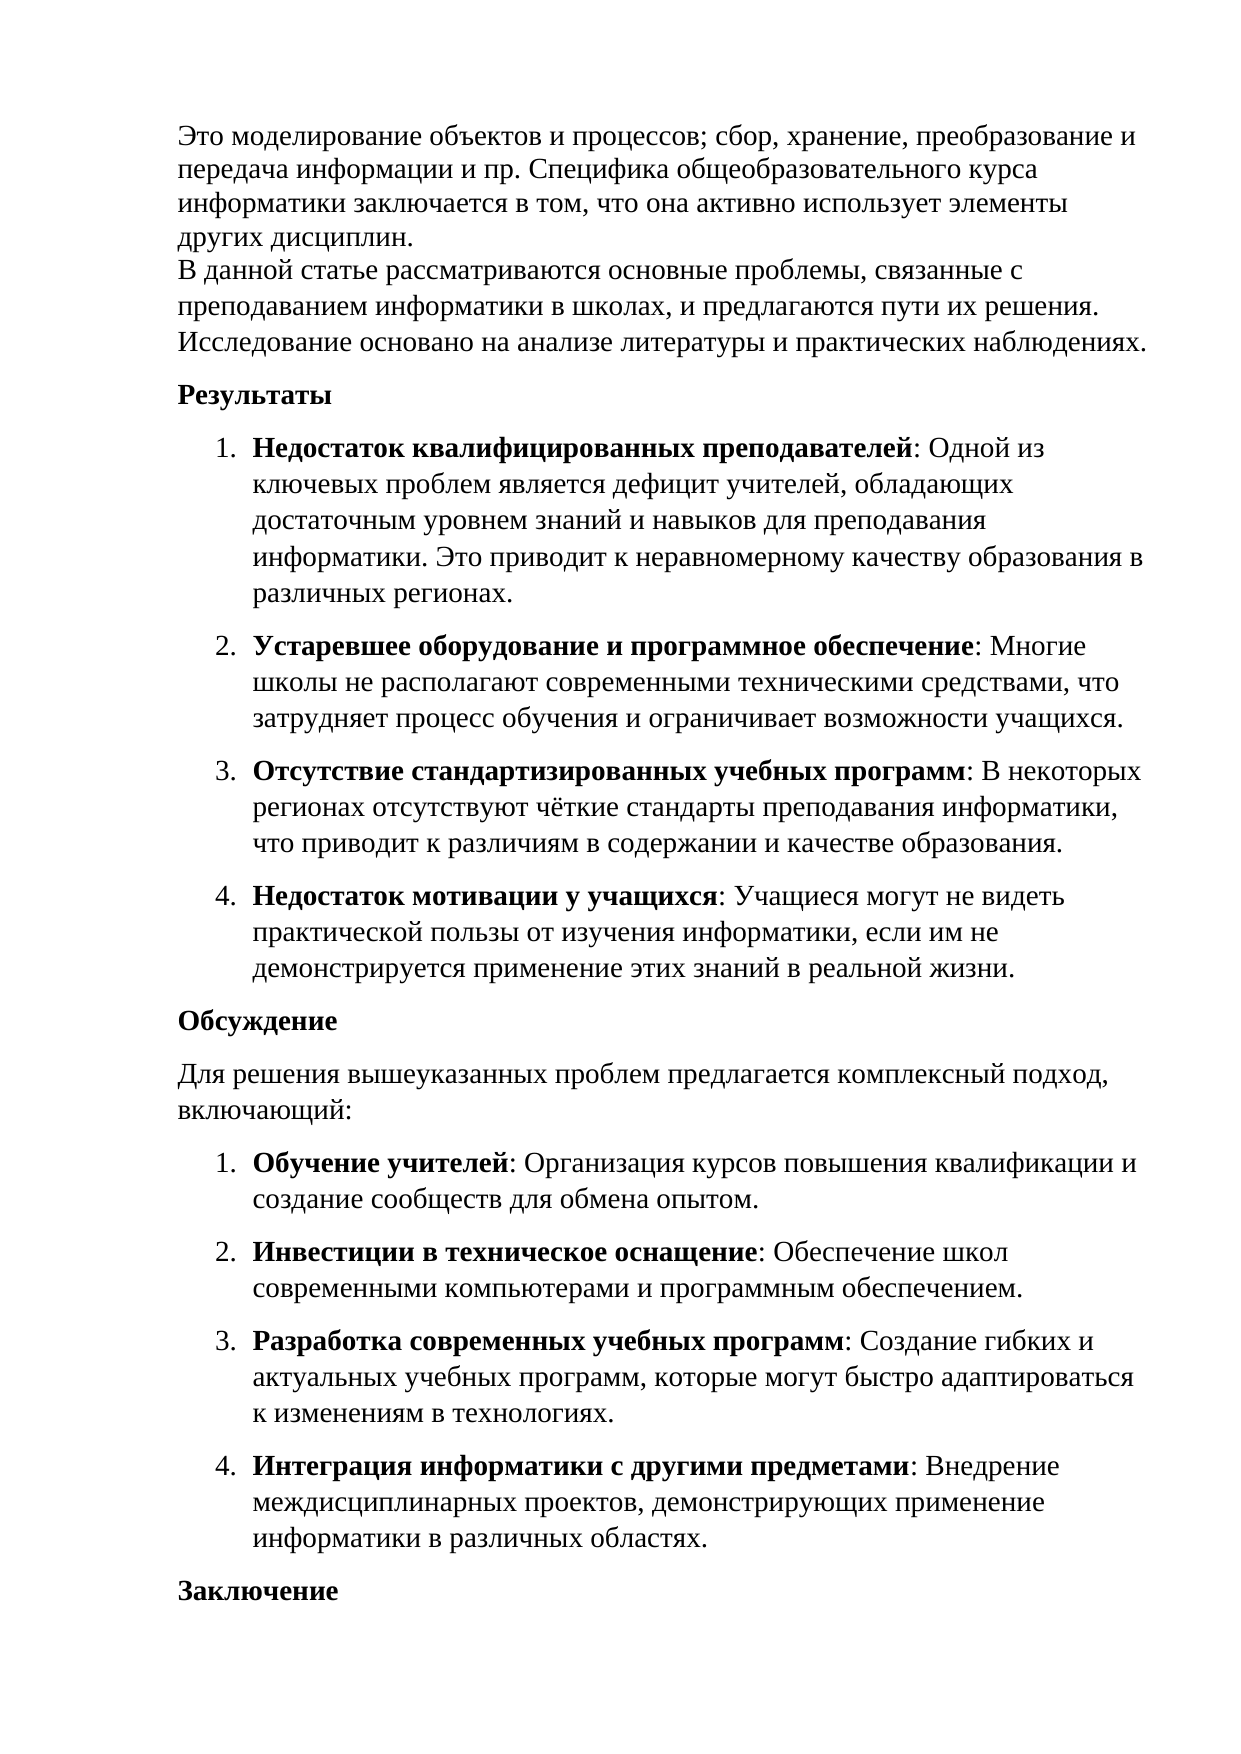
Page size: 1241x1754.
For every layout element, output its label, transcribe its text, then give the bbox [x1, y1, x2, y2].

text Результаты [177, 377, 1152, 411]
list Инвестиции в техническое оснащение: Обеспечение школ современными компьютерами и программным обеспечением. [215, 1234, 1152, 1303]
text Для решения вышеуказанных проблем предлагается комплексный подход, включающий: [177, 1056, 1152, 1125]
text Заключение [177, 1573, 1152, 1606]
list Интеграция информатики с другими предметами: Внедрение междисциплинарных проектов, демонстрирующих применение информатики в различных областях. [215, 1448, 1152, 1553]
list Обучение учителей: Организация курсов повышения квалификации и создание сообществ для обмена опытом. [215, 1145, 1152, 1214]
text Обсуждение [177, 1003, 1152, 1036]
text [177, 118, 1152, 252]
text В данной статье рассматриваются основные проблемы, связанные с преподаванием информатики в школах, и предлагаются пути их решения. Исследование основано на анализе литературы и практических наблюдениях. [177, 252, 1152, 358]
list Устаревшее оборудование и программное обеспечение: Многие школы не располагают современными техническими средствами, что затрудняет процесс обучения и ограничивает возможности учащихся. [215, 628, 1152, 733]
list Разработка современных учебных программ: Создание гибких и актуальных учебных программ, которые могут быстро адаптироваться к изменениям в технологиях. [215, 1323, 1152, 1428]
list Недостаток мотивации у учащихся: Учащиеся могут не видеть практической пользы от изучения информатики, если им не демонстрируется применение этих знаний в реальной жизни. [215, 878, 1152, 984]
list Недостаток квалифицированных преподавателей: Одной из ключевых проблем является дефицит учителей, обладающих достаточным уровнем знаний и навыков для преподавания информатики. Это приводит к неравномерному качеству образования в различных регионах. [215, 430, 1152, 608]
list Отсутствие стандартизированных учебных программ: В некоторых регионах отсутствуют чёткие стандарты преподавания информатики, что приводит к различиям в содержании и качестве образования. [215, 753, 1152, 858]
